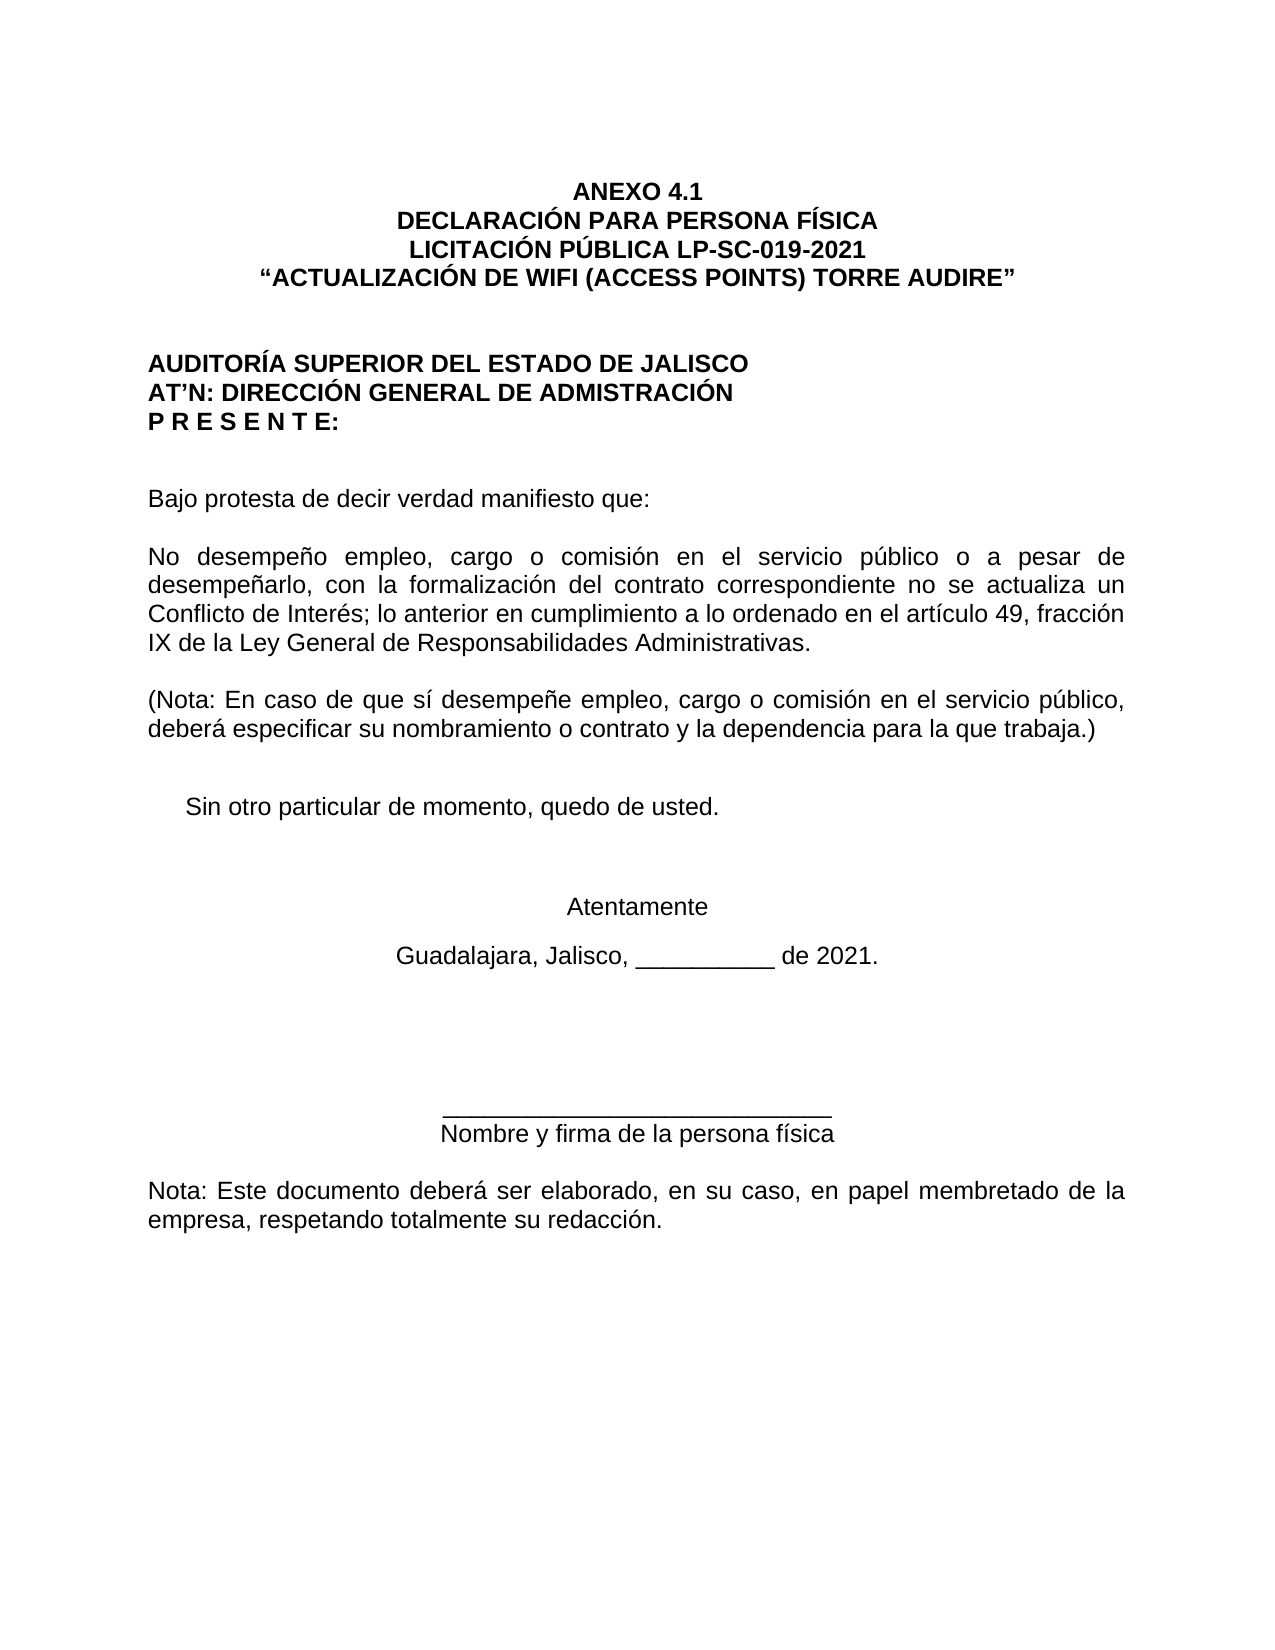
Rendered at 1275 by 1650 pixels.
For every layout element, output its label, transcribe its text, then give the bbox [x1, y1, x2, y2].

text Nota: Este documento deberá ser elaborado, en su caso, en papel membretado de la empresa, respetando totalmente su redacción. [148, 1176, 1127, 1234]
text Bajo protesta de decir verdad manifiesto que: [148, 484, 1127, 513]
text AUDITORÍA SUPERIOR DEL ESTADO DE JALISCO [148, 349, 1127, 378]
text Nombre y firma de la persona física [148, 1119, 1127, 1147]
text “ACTUALIZACIÓN DE WIFI (ACCESS POINTS) TORRE AUDIRE” [148, 263, 1127, 292]
text (Nota: En caso de que sí desempeñe empleo, cargo o comisión en el servicio público, deberá especificar su nombramiento o contrato y la dependencia para la que trabaja.) [148, 685, 1127, 743]
text ____________________________ [148, 1090, 1127, 1119]
text Atentamente [148, 892, 1127, 920]
text No desempeño empleo, cargo o comisión en el servicio público o a pesar de desempeñarlo, con la formalización del contrato correspondiente no se actualiza un Conflicto de Interés; lo anterior en cumplimiento a lo ordenado en el artículo 49, fracción IX de la Ley General de Responsabilidades Administrativas. [148, 542, 1127, 657]
text AT’N: DIRECCIÓN GENERAL DE ADMISTRACIÓN [148, 378, 1127, 406]
text DECLARACIÓN PARA PERSONA FÍSICA [148, 206, 1127, 235]
text LICITACIÓN PÚBLICA LP-SC-019-2021 [148, 235, 1127, 263]
text Guadalajara, Jalisco, __________ de 2021. [148, 941, 1127, 970]
text ANEXO 4.1 [148, 177, 1127, 206]
text P R E S E N T E: [148, 406, 1127, 435]
text Sin otro particular de momento, quedo de usted. [148, 792, 1127, 821]
